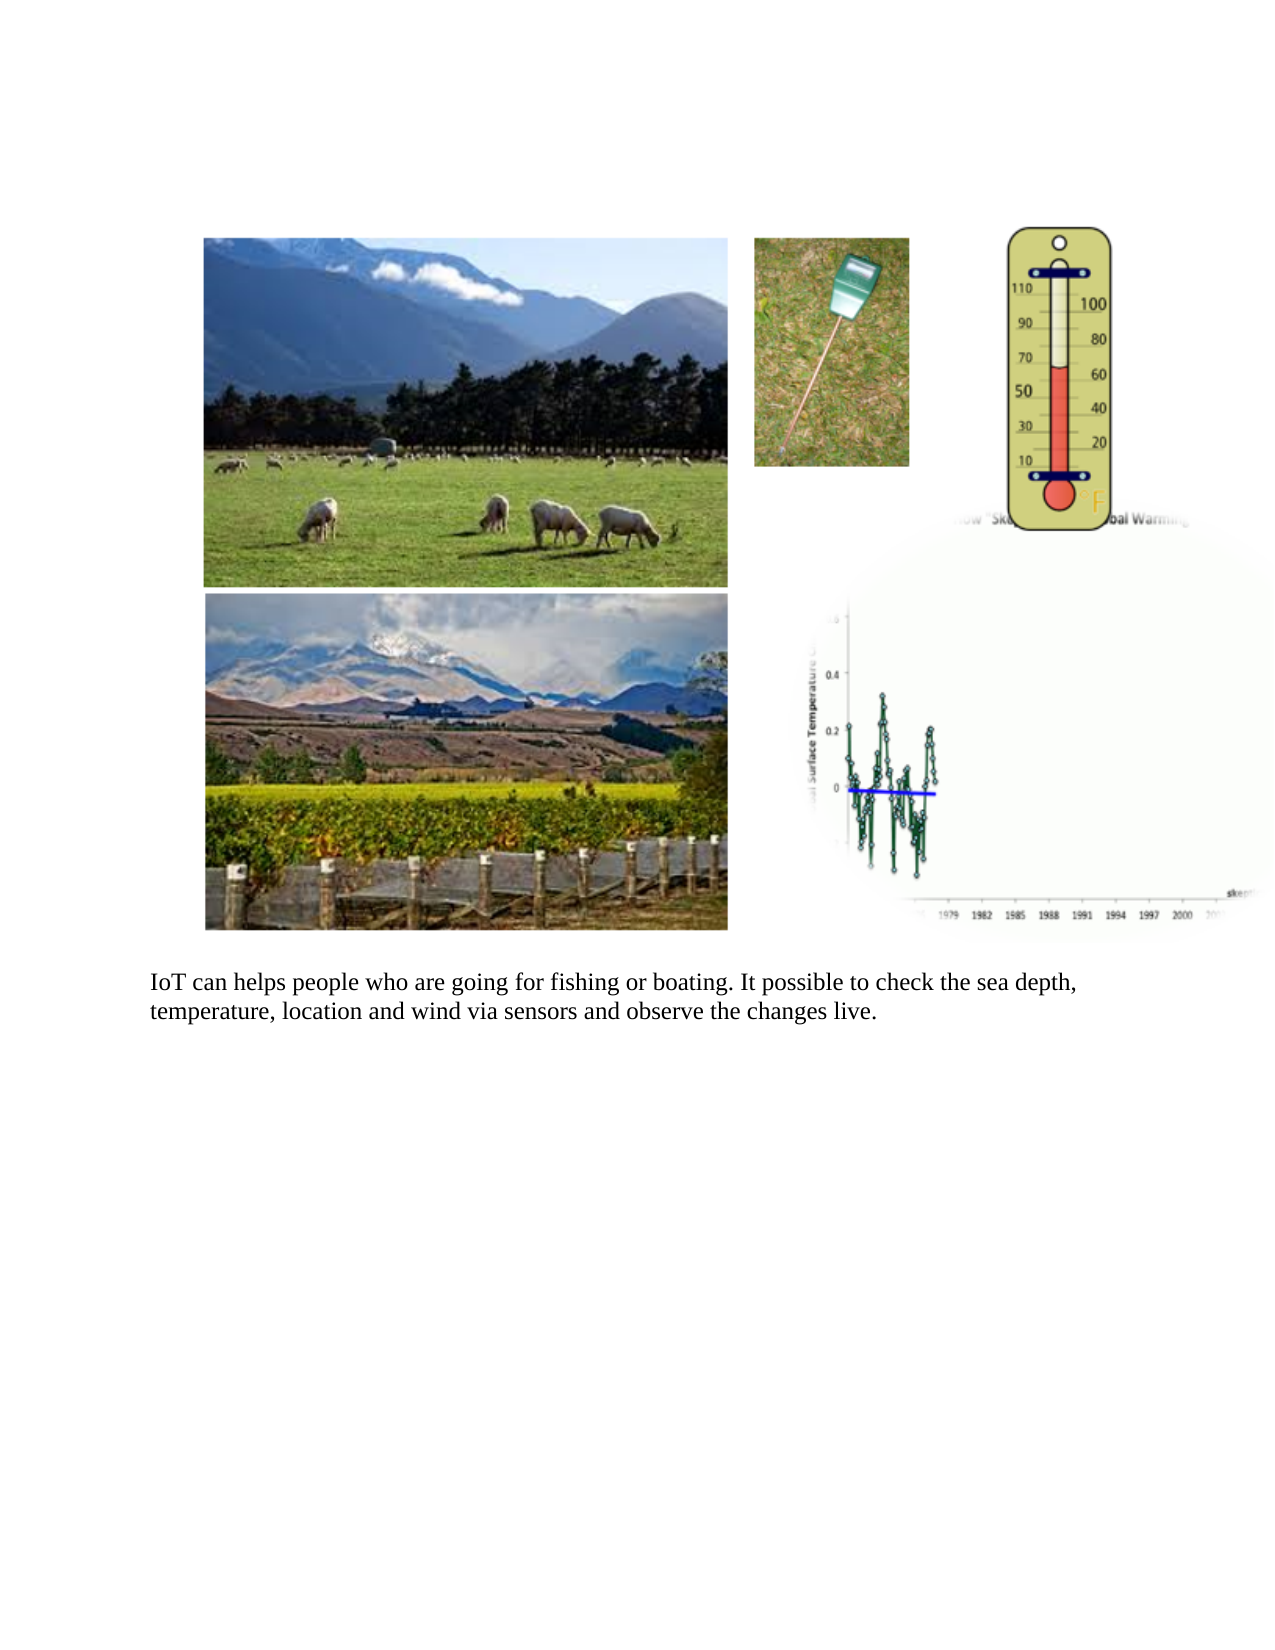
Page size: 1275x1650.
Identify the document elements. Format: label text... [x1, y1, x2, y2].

text IoT can helps people who are going for fishing or boating. It possible to check the sea depth, temperature, location and wind via sensors and observe the changes live. [150, 967, 1125, 1025]
picture [168, 150, 1274, 943]
